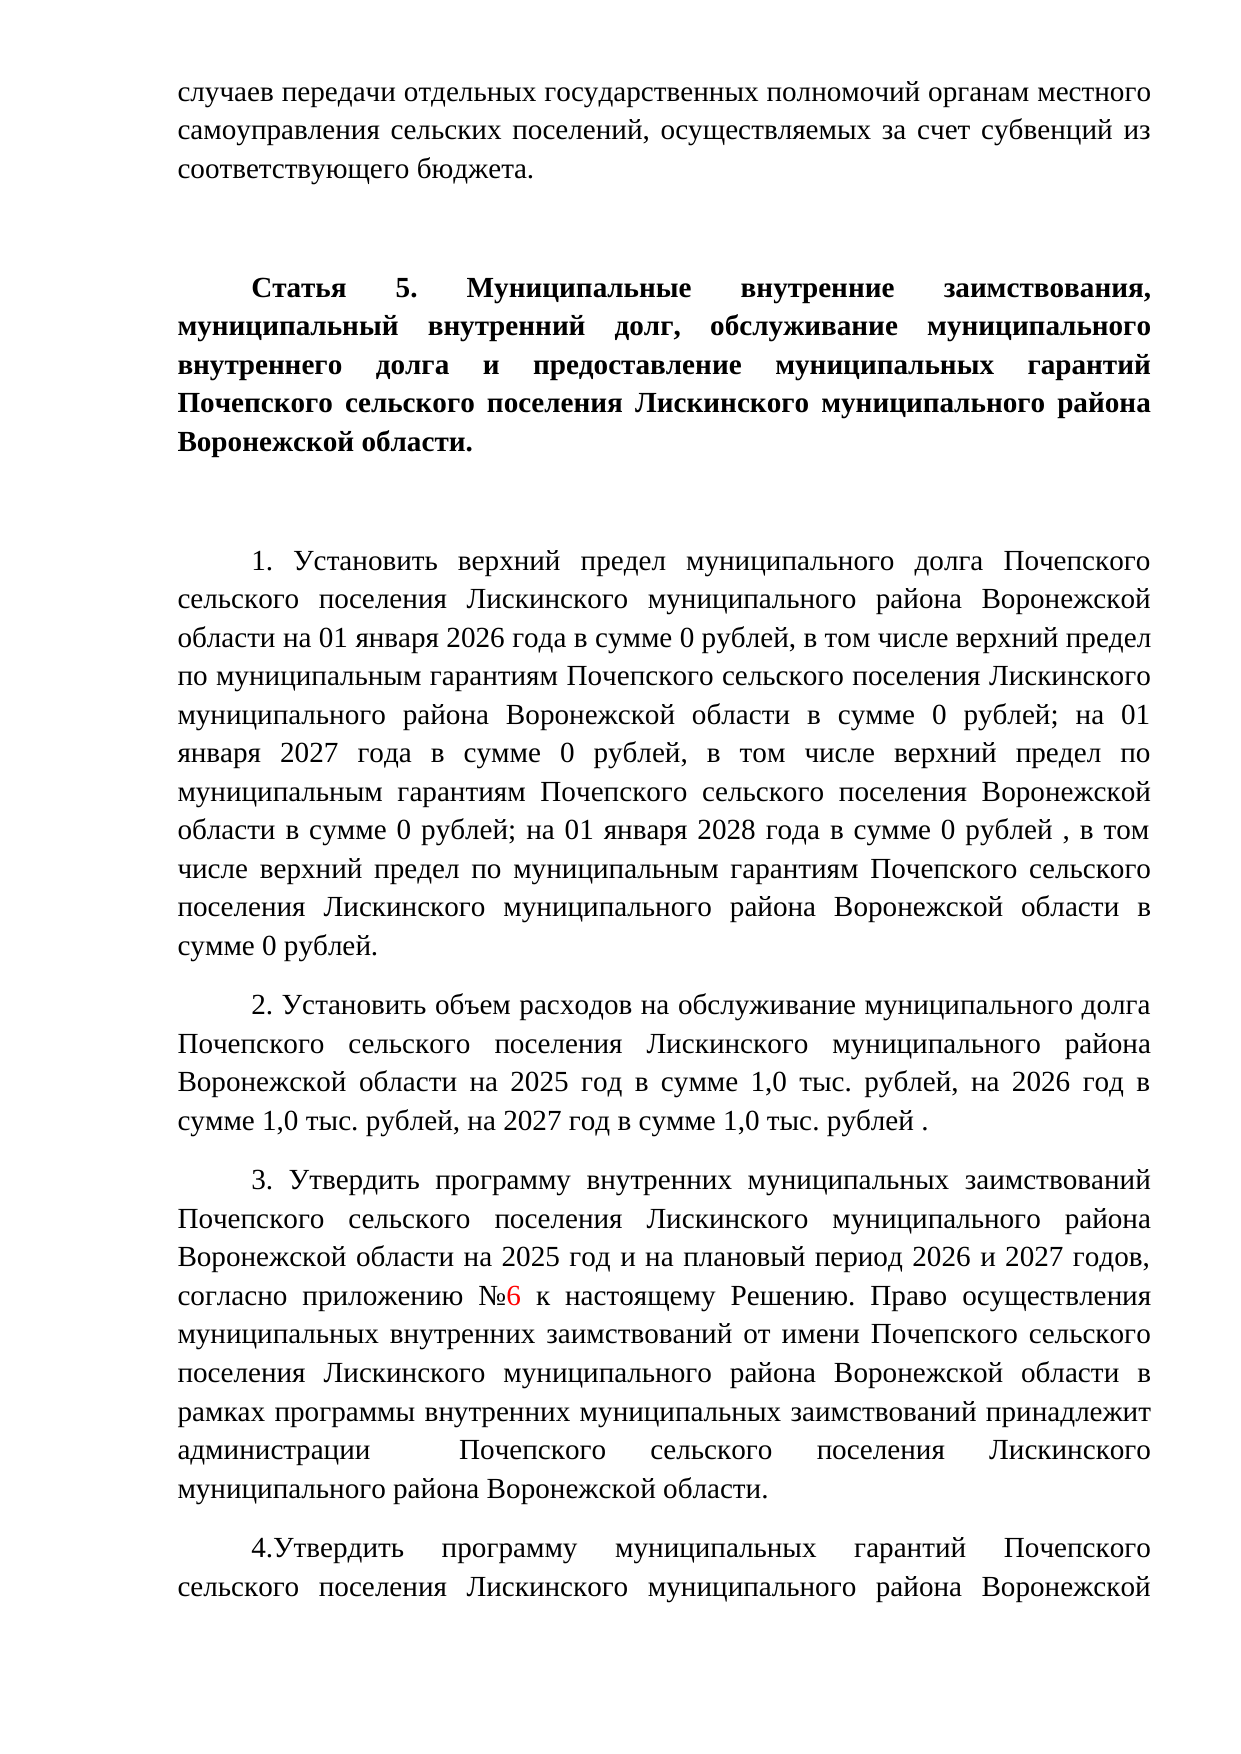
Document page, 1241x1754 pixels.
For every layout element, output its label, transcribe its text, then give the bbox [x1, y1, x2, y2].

text 1. Установить верхний предел муниципального долга Почепского сельского поселения Лискинского муниципального района Воронежской области на 01 января 2026 года в сумме 0 рублей, в том числе верхний предел по муниципальным гарантиям Почепского сельского поселения Лискинского муниципального района Воронежской области в сумме 0 рублей; на 01 января 2027 года в сумме 0 рублей, в том числе верхний предел по муниципальным гарантиям Почепского сельского поселения Воронежской области в сумме 0 рублей; на 01 января 2028 года в сумме 0 рублей , в том числе верхний предел по муниципальным гарантиям Почепского сельского поселения Лискинского муниципального района Воронежской области в сумме 0 рублей. [177, 543, 1152, 962]
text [177, 1530, 1152, 1602]
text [177, 74, 1152, 184]
text 3. Утвердить программу внутренних муниципальных заимствований Почепского сельского поселения Лискинского муниципального района Воронежской области на 2025 год и на плановый период 2026 и 2027 годов, согласно приложению №6 к настоящему Решению. Право осуществления муниципальных внутренних заимствований от имени Почепского сельского поселения Лискинского муниципального района Воронежской области в рамках программы внутренних муниципальных заимствований принадлежит администрации Почепского сельского поселения Лискинского муниципального района Воронежской области. [177, 1162, 1152, 1504]
text Статья 5. Муниципальные внутренние заимствования, муниципальный внутренний долг, обслуживание муниципального внутреннего долга и предоставление муниципальных гарантий Почепского сельского поселения Лискинского муниципального района Воронежской области. [177, 270, 1152, 457]
text 2. Установить объем расходов на обслуживание муниципального долга Почепского сельского поселения Лискинского муниципального района Воронежской области на 2025 год в сумме 1,0 тыс. рублей, на 2026 год в сумме 1,0 тыс. рублей, на 2027 год в сумме 1,0 тыс. рублей . [177, 987, 1152, 1137]
